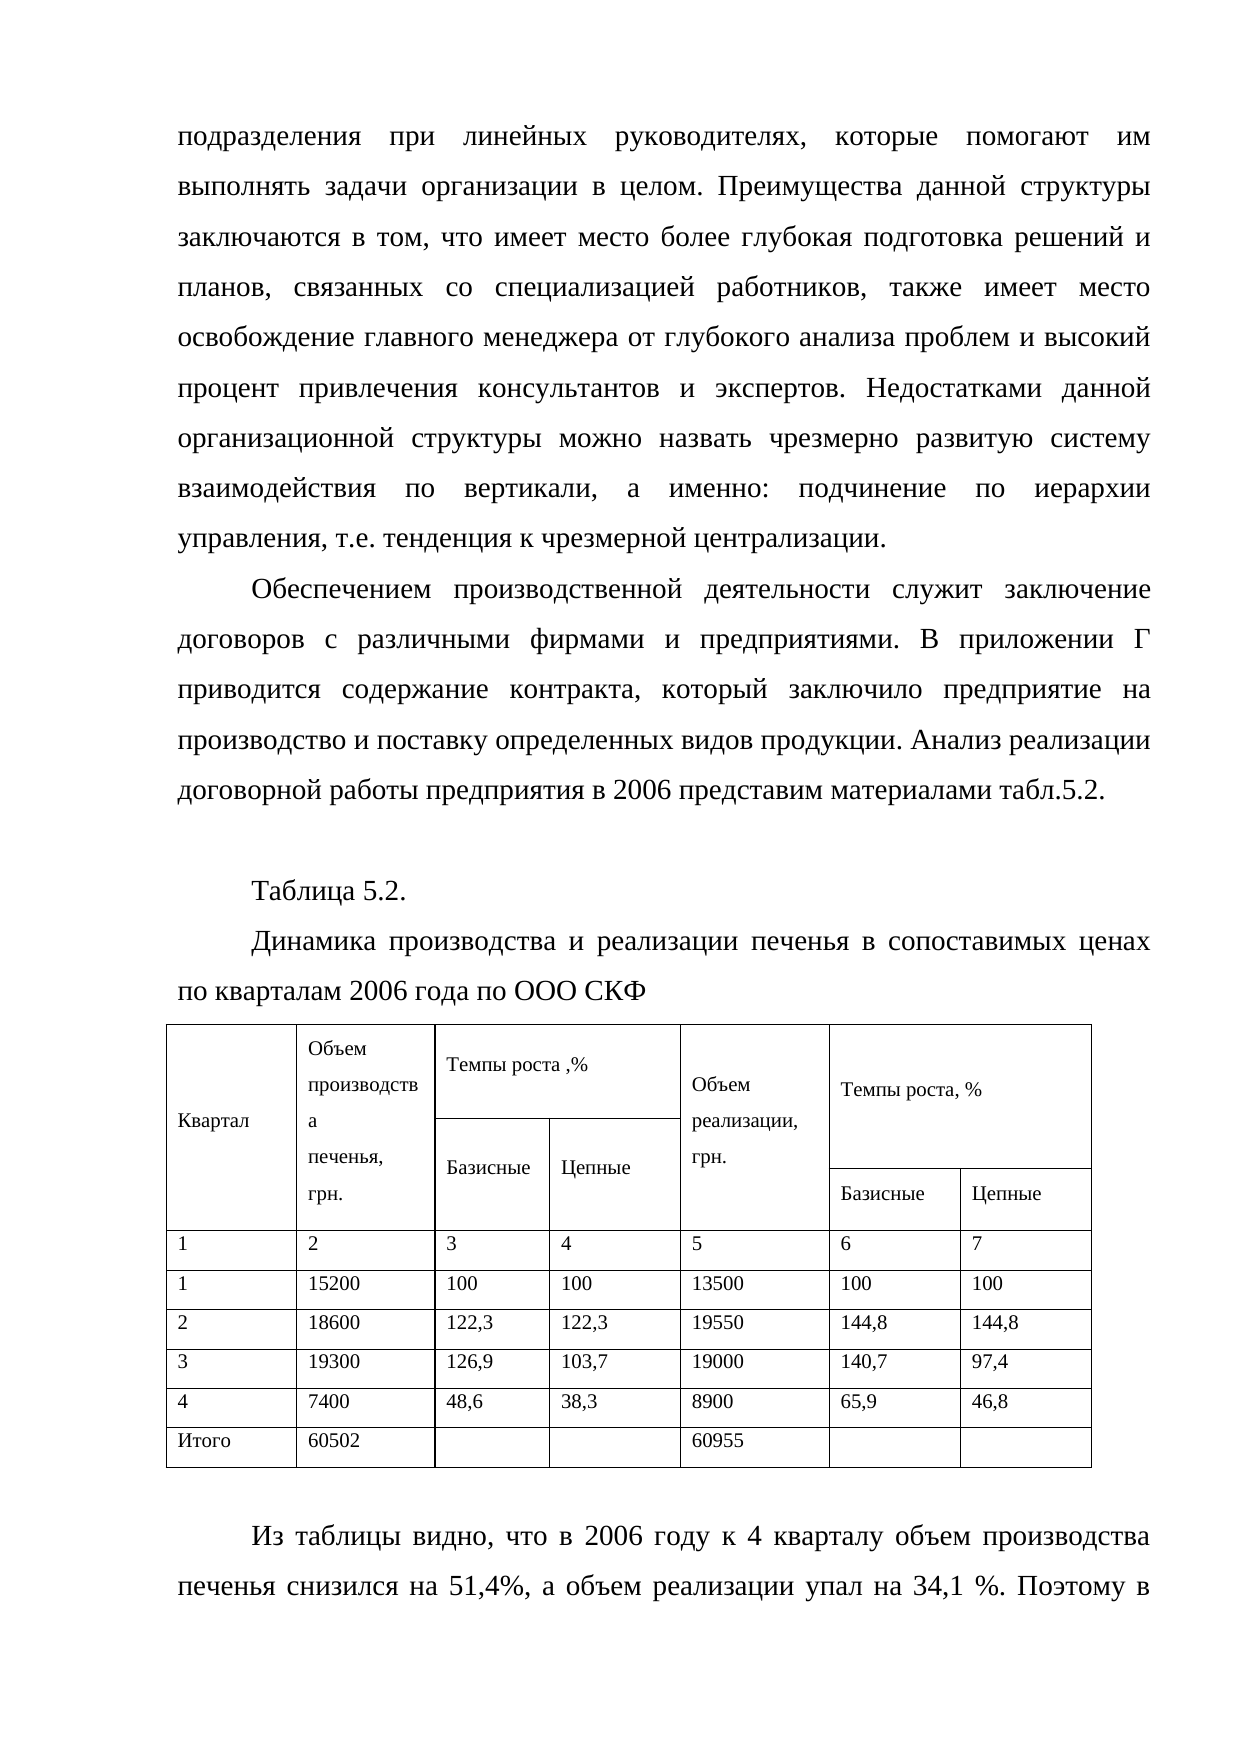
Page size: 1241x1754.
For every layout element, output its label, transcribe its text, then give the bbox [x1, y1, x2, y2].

table_cell [550, 1428, 680, 1467]
table_cell 5 [681, 1231, 829, 1270]
table_cell 19300 [297, 1350, 434, 1388]
table_cell 144,8 [961, 1310, 1091, 1348]
table_cell [961, 1428, 1091, 1467]
table_cell 2 [167, 1310, 296, 1348]
table_cell 7400 [297, 1389, 434, 1427]
table_cell 140,7 [830, 1350, 960, 1388]
table_cell 60502 [297, 1428, 434, 1467]
table_cell 100 [436, 1271, 549, 1309]
table_cell 126,9 [436, 1350, 549, 1388]
table_cell 38,3 [550, 1389, 680, 1427]
table_cell 1 [167, 1231, 296, 1270]
table_cell Итого [167, 1428, 296, 1467]
table_cell 7 [961, 1231, 1091, 1270]
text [177, 1518, 1152, 1602]
table_cell 144,8 [830, 1310, 960, 1348]
table_cell 18600 [297, 1310, 434, 1348]
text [177, 118, 1152, 554]
table_cell 46,8 [961, 1389, 1091, 1427]
table_cell Базисные [830, 1169, 960, 1230]
table_cell 6 [830, 1231, 960, 1270]
table_cell 122,3 [436, 1310, 549, 1348]
table_cell 4 [167, 1389, 296, 1427]
table_cell Базисные [436, 1119, 549, 1230]
table_cell 8900 [681, 1389, 829, 1427]
table_cell 48,6 [436, 1389, 549, 1427]
table_cell 3 [167, 1350, 296, 1388]
table_cell 2 [297, 1231, 434, 1270]
table_cell 1 [167, 1271, 296, 1309]
table_cell Цепные [550, 1119, 680, 1230]
table_cell 100 [830, 1271, 960, 1309]
table_cell 19550 [681, 1310, 829, 1348]
text Динамика производства и реализации печенья в сопоставимых ценах по кварталам 2006 года по ООО СКФ [177, 923, 1152, 1007]
table_cell 103,7 [550, 1350, 680, 1388]
table_cell 100 [550, 1271, 680, 1309]
table_cell 3 [436, 1231, 549, 1270]
table_cell 65,9 [830, 1389, 960, 1427]
text Таблица 5.2. [177, 873, 1152, 906]
table_header Квартал [167, 1025, 296, 1230]
table_cell [436, 1428, 549, 1467]
table_cell Цепные [961, 1169, 1091, 1230]
table_cell 122,3 [550, 1310, 680, 1348]
table_cell 60955 [681, 1428, 829, 1467]
table_header Объем производства печенья, грн. [297, 1025, 434, 1230]
table_cell 97,4 [961, 1350, 1091, 1388]
table_header Темпы роста, % [830, 1025, 1091, 1168]
table_cell 4 [550, 1231, 680, 1270]
table_cell 15200 [297, 1271, 434, 1309]
text Обеспечением производственной деятельности служит заключение договоров с различными фирмами и предприятиями. В приложении Г приводится содержание контракта, который заключило предприятие на производство и поставку определенных видов продукции. Анализ реализации договорной работы предприятия в 2006 представим материалами табл.5.2. [177, 571, 1152, 806]
table_header Объем реализации, грн. [681, 1025, 829, 1230]
table_header Темпы роста ,% [436, 1025, 680, 1117]
table_cell 13500 [681, 1271, 829, 1309]
table_cell 19000 [681, 1350, 829, 1388]
table_cell [830, 1428, 960, 1467]
table_cell 100 [961, 1271, 1091, 1309]
